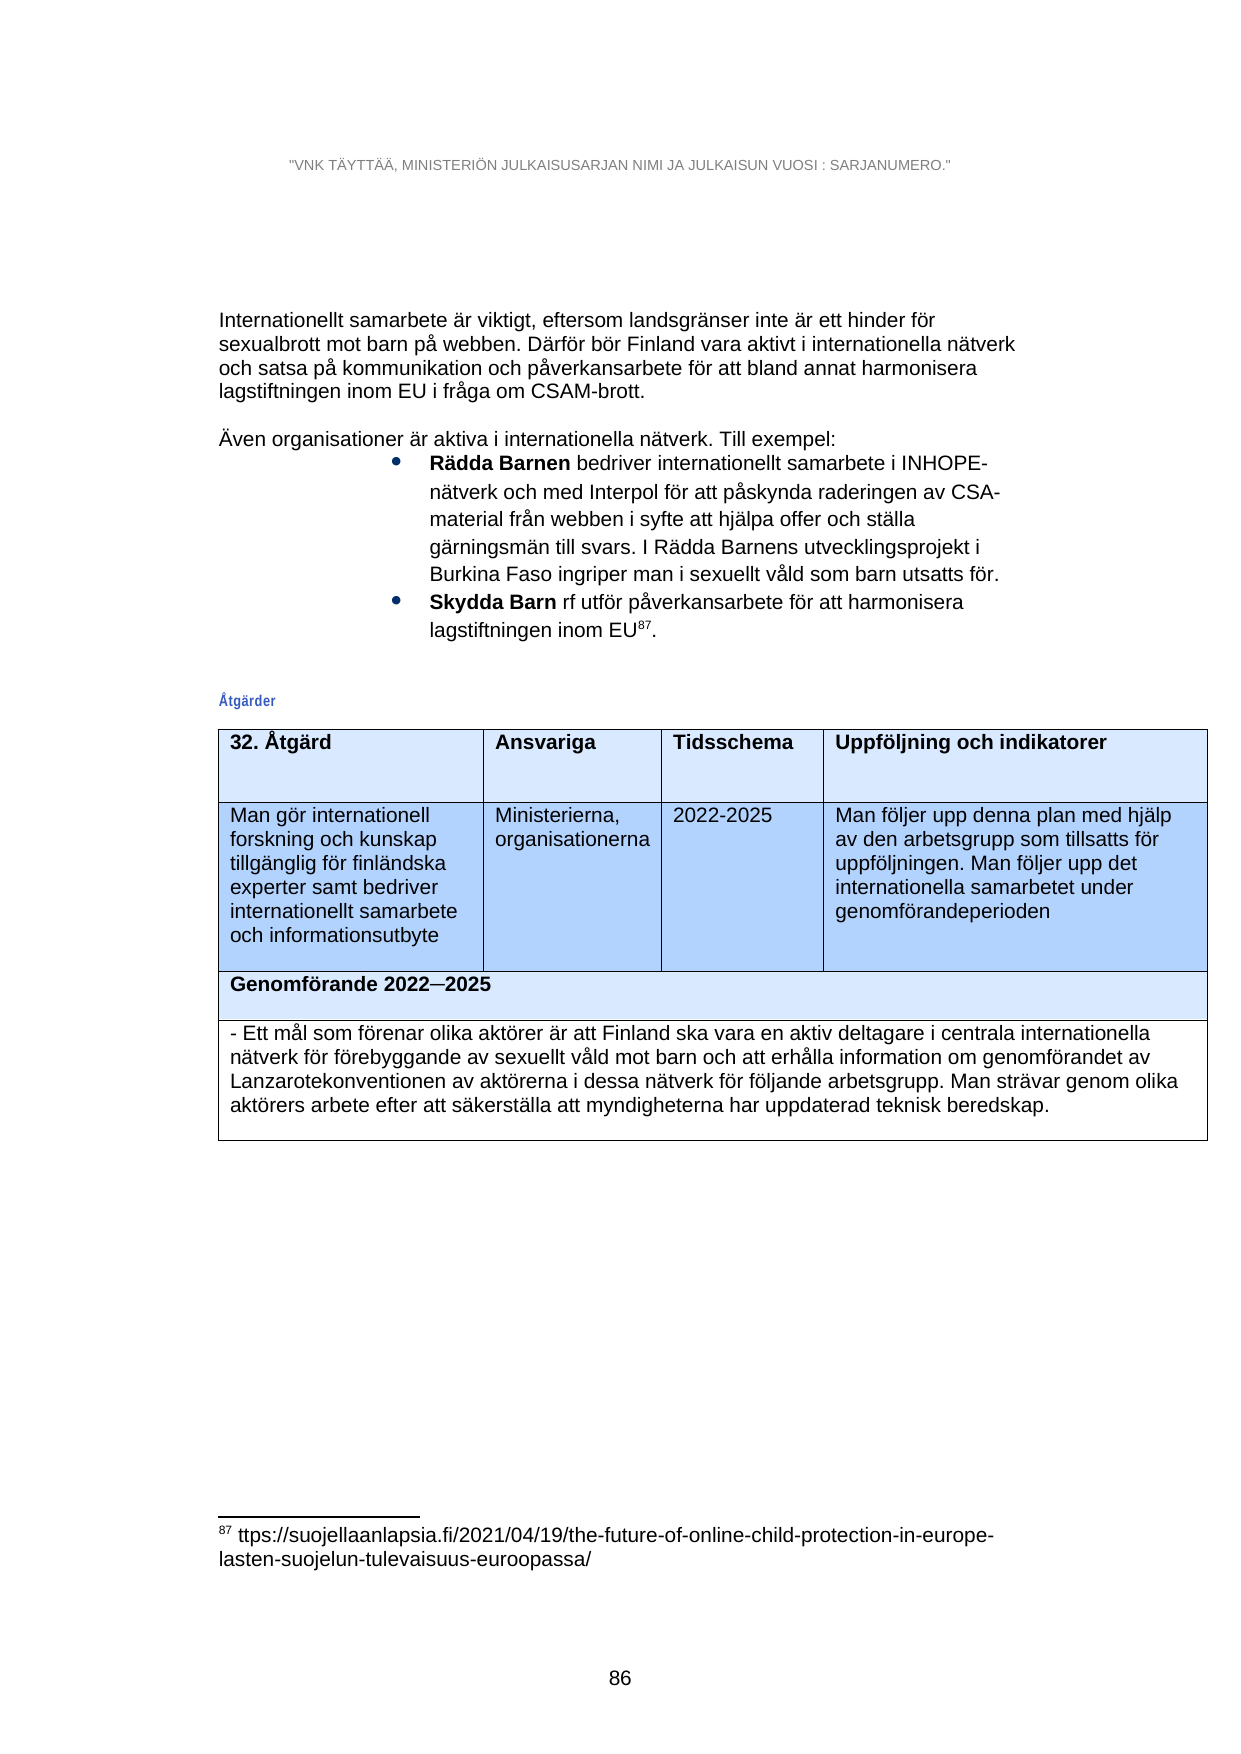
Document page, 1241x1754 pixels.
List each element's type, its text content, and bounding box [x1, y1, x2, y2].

table_cell Man gör internationell forskning och kunskap tillgänglig för finländska experter samt bedriver internationellt samarbete och informationsutbyte [219, 803, 483, 971]
table_header Tidsschema [662, 730, 823, 802]
text Även organisationer är aktiva i internationella nätverk. Till exempel: [218, 427, 1022, 451]
table_cell Man följer upp denna plan med hjälp av den arbetsgrupp som tillsatts för uppföljningen. Man följer upp det internationella samarbetet under genomförandeperioden [824, 803, 1207, 971]
list Skydda Barn rf utför påverkansarbete för att harmonisera lagstiftningen inom EU. [392, 590, 1022, 642]
table_cell 2022-2025 [662, 803, 823, 971]
table_cell Genomförande 2022─2025 [219, 972, 1207, 1019]
text Internationellt samarbete är viktigt, eftersom landsgränser inte är ett hinder för sexualbrott mot barn på webben. Därför bör Finland vara aktivt i internationella nätverk och satsa på kommunikation och påverkansarbete för att bland annat harmonisera lagstiftningen inom EU i fråga om CSAM-brott. [218, 307, 1022, 403]
table_header 32. Åtgärd [219, 730, 483, 802]
table_cell Ministerierna, organisationerna [484, 803, 661, 971]
table_header Uppföljning och indikatorer [824, 730, 1207, 802]
list Rädda Barnen bedriver internationellt samarbete i INHOPE-nätverk och med Interpol för att påskynda raderingen av CSA-material från webben i syfte att hjälpa offer och ställa gärningsmän till svars. I Rädda Barnens utvecklingsprojekt i Burkina Faso ingriper man i sexuellt våld som barn utsatts för. [392, 451, 1022, 586]
text Åtgärder [218, 692, 1022, 723]
table_header Ansvariga [484, 730, 661, 802]
table_cell - Ett mål som förenar olika aktörer är att Finland ska vara en aktiv deltagare i centrala internationella nätverk för förebyggande av sexuellt våld mot barn och att erhålla information om genomförandet av Lanzarotekonventionen av aktörerna i dessa nätverk för följande arbetsgrupp. Man strävar genom olika aktörers arbete efter att säkerställa att myndigheterna har uppdaterad teknisk beredskap. [219, 1021, 1207, 1140]
